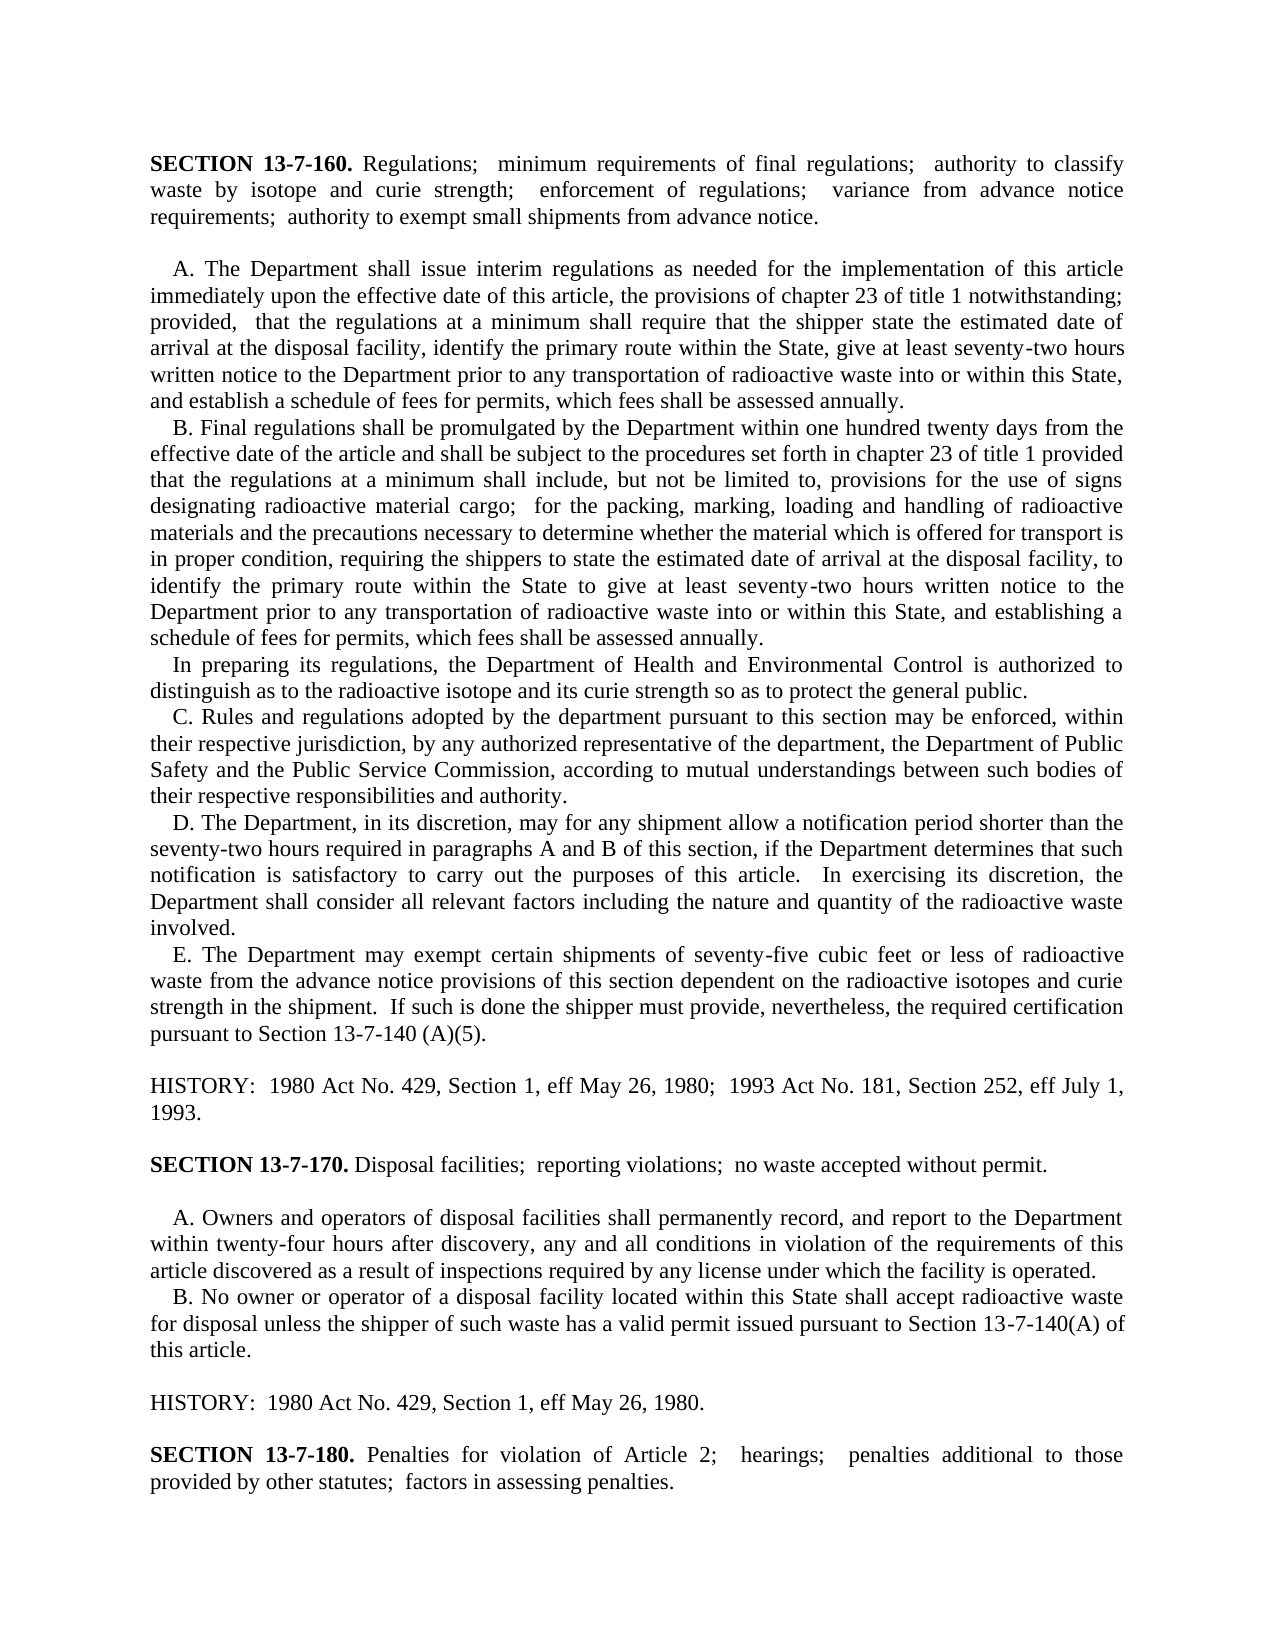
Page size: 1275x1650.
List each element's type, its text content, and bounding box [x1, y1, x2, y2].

text B. Final regulations shall be promulgated by the Department within one hundred twenty days from the effective date of the article and shall be subject to the procedures set forth in chapter 23 of title 1 provided that the regulations at a minimum shall include, but not be limited to, provisions for the use of signs designating radioactive material cargo; for the packing, marking, loading and handling of radioactive materials and the precautions necessary to determine whether the material which is offered for transport is in proper condition, requiring the shippers to state the estimated date of arrival at the disposal facility, to identify the primary route within the State to give at least seventy-two hours written notice to the Department prior to any transportation of radioactive waste into or within this State, and establishing a schedule of fees for permits, which fees shall be assessed annually. [150, 413, 1125, 651]
text B. No owner or operator of a disposal facility located within this State shall accept radioactive waste for disposal unless the shipper of such waste has a valid permit issued pursuant to Section 13-7-140(A) of this article. [150, 1283, 1125, 1362]
text HISTORY: 1980 Act No. 429, Section 1, eff May 26, 1980; 1993 Act No. 181, Section 252, eff July 1, 1993. [150, 1072, 1125, 1125]
text SECTION 13-7-180. Penalties for violation of Article 2; hearings; penalties additional to those provided by other statutes; factors in assessing penalties. [150, 1441, 1125, 1494]
text D. The Department, in its discretion, may for any shipment allow a notification period shorter than the seventy-two hours required in paragraphs A and B of this section, if the Department determines that such notification is satisfactory to carry out the purposes of this article. In exercising its discretion, the Department shall consider all relevant factors including the nature and quantity of the radioactive waste involved. [150, 809, 1125, 941]
text In preparing its regulations, the Department of Health and Environmental Control is authorized to distinguish as to the radioactive isotope and its curie strength so as to protect the general public. [150, 651, 1125, 703]
text C. Rules and regulations adopted by the department pursuant to this section may be enforced, within their respective jurisdiction, by any authorized representative of the department, the Department of Public Safety and the Public Service Commission, according to mutual understandings between such bodies of their respective responsibilities and authority. [150, 703, 1125, 809]
text A. Owners and operators of disposal facilities shall permanently record, and report to the Department within twenty-four hours after discovery, any and all conditions in violation of the requirements of this article discovered as a result of inspections required by any license under which the facility is operated. [150, 1204, 1125, 1283]
text E. The Department may exempt certain shipments of seventy-five cubic feet or less of radioactive waste from the advance notice provisions of this section dependent on the radioactive isotopes and curie strength in the shipment. If such is done the shipper must provide, nevertheless, the required certification pursuant to Section 13-7-140 (A)(5). [150, 941, 1125, 1046]
text SECTION 13-7-160. Regulations; minimum requirements of final regulations; authority to classify waste by isotope and curie strength; enforcement of regulations; variance from advance notice requirements; authority to exempt small shipments from advance notice. [150, 150, 1125, 229]
text HISTORY: 1980 Act No. 429, Section 1, eff May 26, 1980. [150, 1389, 1125, 1415]
text A. The Department shall issue interim regulations as needed for the implementation of this article immediately upon the effective date of this article, the provisions of chapter 23 of title 1 notwithstanding; provided, that the regulations at a minimum shall require that the shipper state the estimated date of arrival at the disposal facility, identify the primary route within the State, give at least seventy-two hours written notice to the Department prior to any transportation of radioactive waste into or within this State, and establish a schedule of fees for permits, which fees shall be assessed annually. [150, 255, 1125, 413]
text SECTION 13-7-170. Disposal facilities; reporting violations; no waste accepted without permit. [150, 1151, 1125, 1178]
